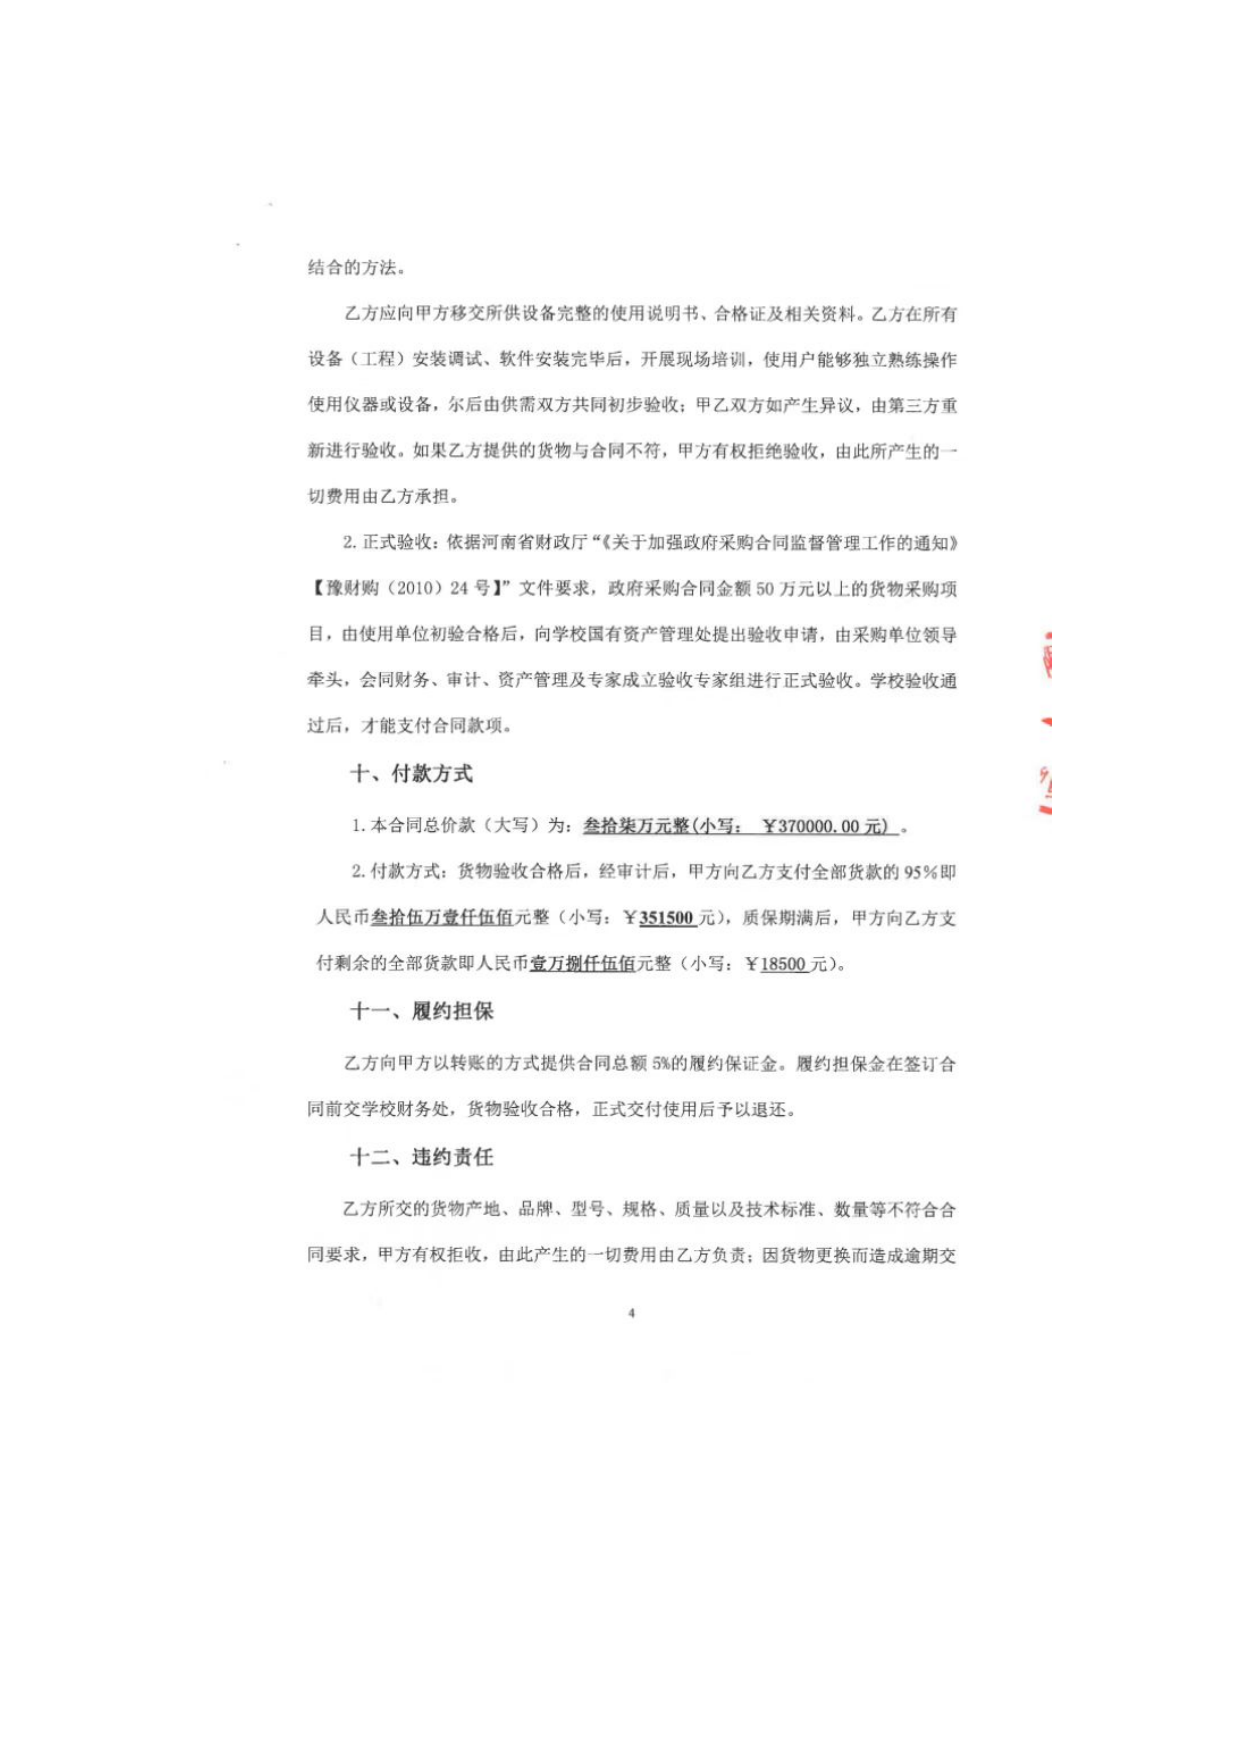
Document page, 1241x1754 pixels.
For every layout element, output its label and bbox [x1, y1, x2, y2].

picture [187, 162, 1052, 1383]
